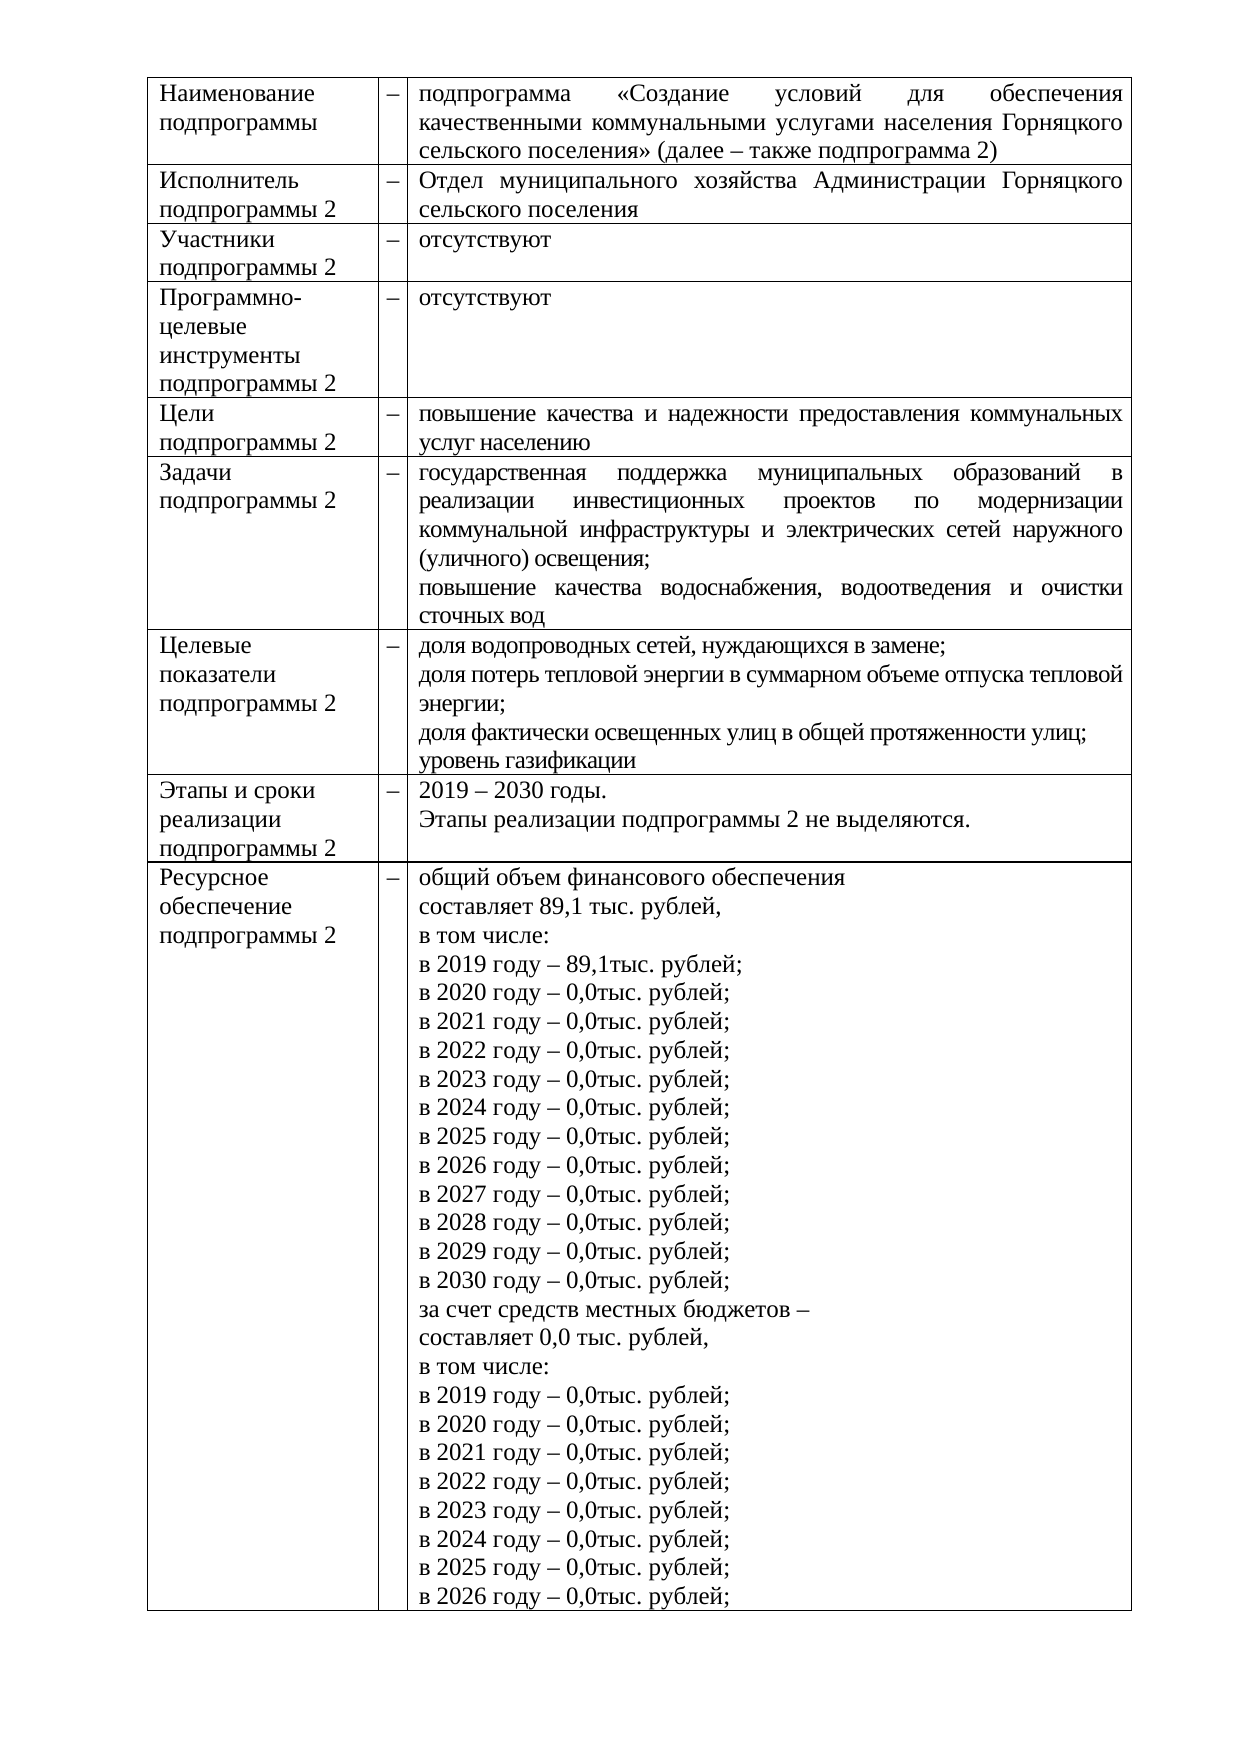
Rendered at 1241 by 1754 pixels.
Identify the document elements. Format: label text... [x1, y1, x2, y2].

table_header подпрограмма «Создание условий для обеспечения качественными коммунальными услугами населения Горняцкого сельского поселения» (далее – также подпрограмма 2) [408, 78, 1131, 164]
table_cell отсутствуют [408, 282, 1131, 397]
table_cell отсутствуют [408, 224, 1131, 281]
table_cell – [379, 863, 407, 1610]
table_cell Задачи подпрограммы 2 [148, 457, 378, 629]
table_header Наименование подпрограммы [148, 78, 378, 164]
table_cell повышение качества и надежности предоставления коммунальных услуг населению [408, 398, 1131, 456]
table_cell доля водопроводных сетей, нуждающихся в замене; доля потерь тепловой энергии в суммарном объеме отпуска тепловой энергии; доля фактически освещенных улиц в общей протяженности улиц; уровень газификации [408, 630, 1131, 774]
table_cell – [379, 282, 407, 397]
table_cell – [379, 775, 407, 861]
table_cell – [379, 224, 407, 281]
table_cell – [379, 165, 407, 223]
table_cell – [379, 457, 407, 629]
table_cell – [379, 398, 407, 456]
table_cell Целевые показатели подпрограммы 2 [148, 630, 378, 774]
table_cell Этапы и сроки реализации подпрограммы 2 [148, 775, 378, 861]
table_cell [148, 863, 378, 1610]
table_cell Цели подпрограммы 2 [148, 398, 378, 456]
table_cell Исполнитель подпрограммы 2 [148, 165, 378, 223]
table_cell 2019 – 2030 годы. Этапы реализации подпрограммы 2 не выделяются. [408, 775, 1131, 861]
table_header – [379, 78, 407, 164]
table_cell – [379, 630, 407, 774]
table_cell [408, 863, 1131, 1610]
table_cell Участники подпрограммы 2 [148, 224, 378, 281]
table_cell Отдел муниципального хозяйства Администрации Горняцкого сельского поселения [408, 165, 1131, 223]
table_cell Программно-целевые инструменты подпрограммы 2 [148, 282, 378, 397]
table_cell государственная поддержка муниципальных образований в реализации инвестиционных проектов по модернизации коммунальной инфраструктуры и электрических сетей наружного (уличного) освещения; повышение качества водоснабжения, водоотведения и очистки сточных вод [408, 457, 1131, 629]
